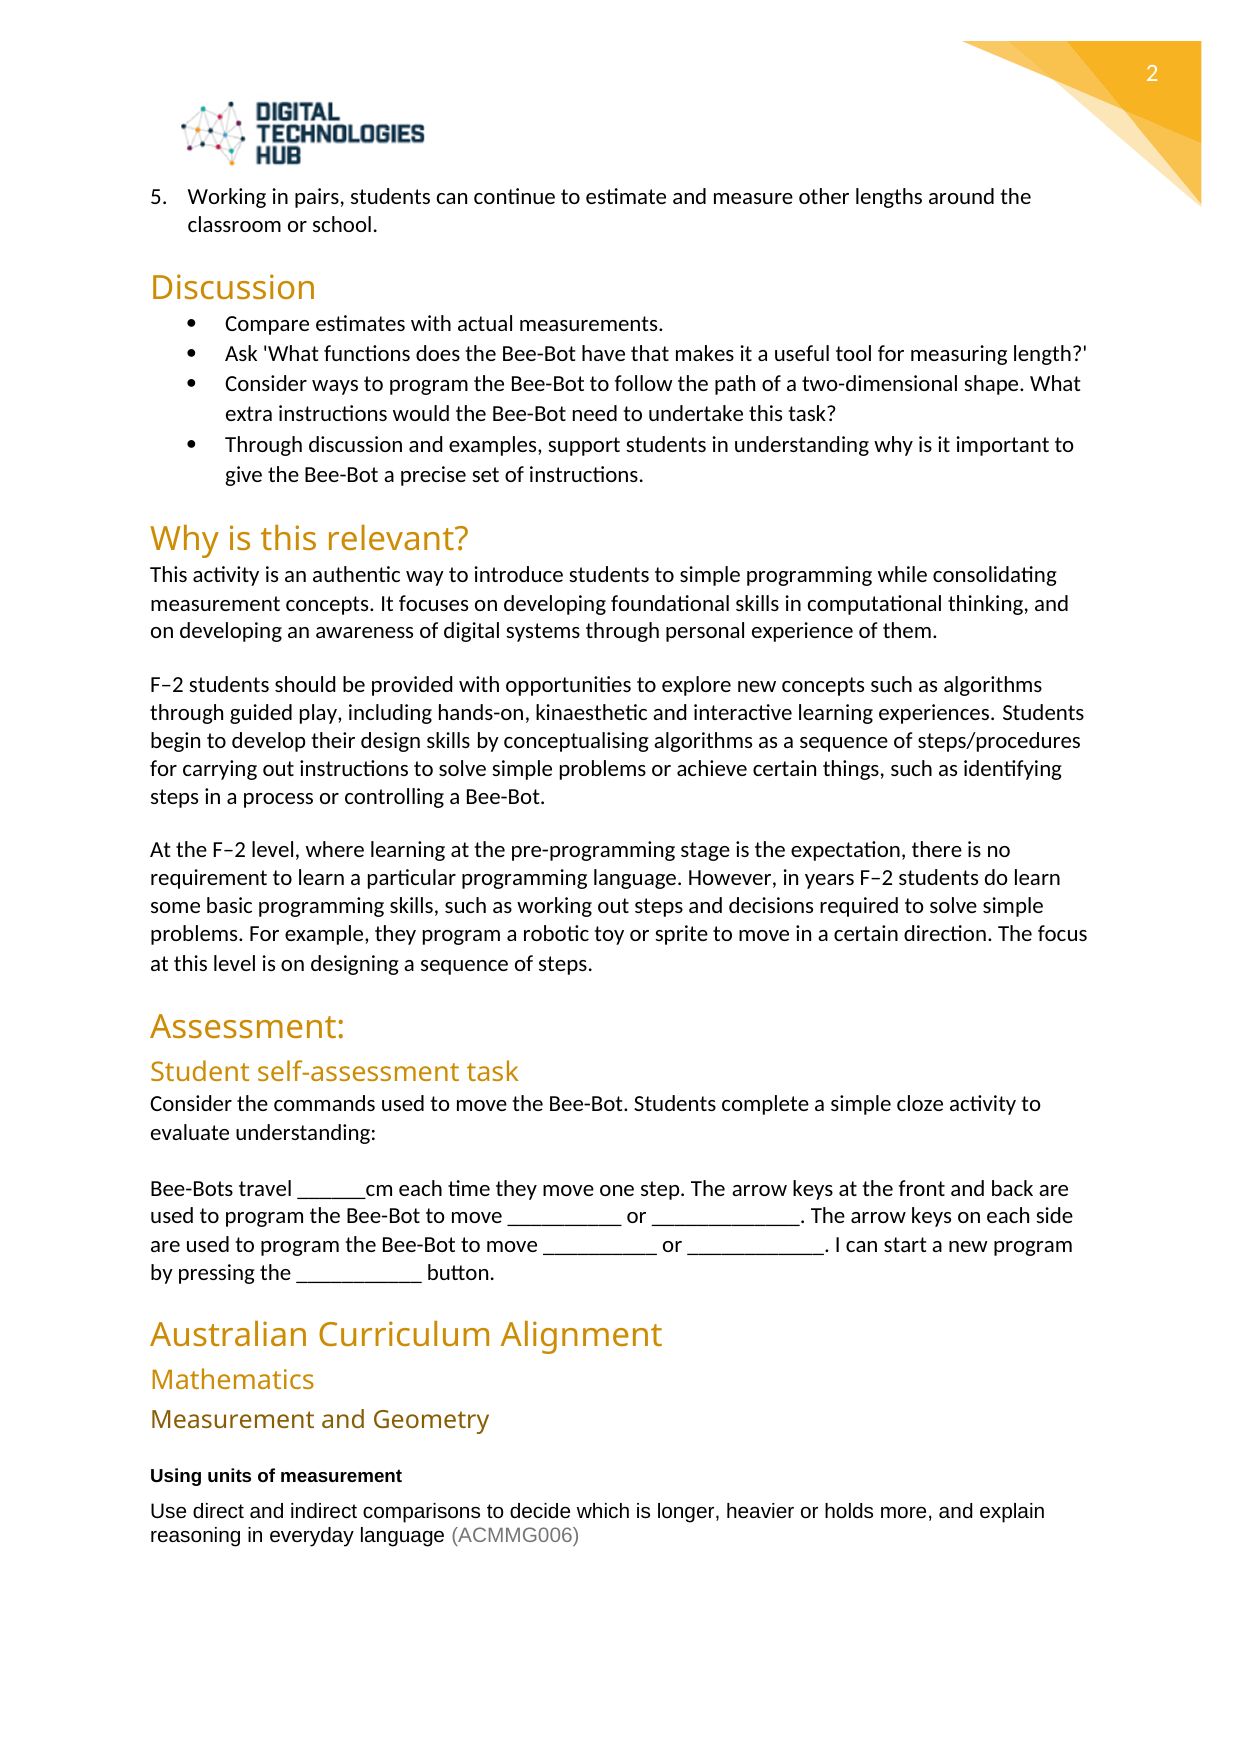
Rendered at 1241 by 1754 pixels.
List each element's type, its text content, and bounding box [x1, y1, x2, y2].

text Bee-Bots travel ______cm each time they move one step. The arrow keys at the front and back are used to program the Bee-Bot to move __________ or _____________. The arrow keys on each side are used to program the Bee-Bot to move __________ or ____________. I can start a new program by pressing the ___________ button. [150, 1174, 1090, 1286]
subtitle Why is this relevant? [150, 515, 1090, 561]
list Through discussion and examples, support students in understanding why is it important to give the Bee-Bot a precise set of instructions. [187, 430, 1090, 488]
subtitle Discussion [150, 263, 1090, 309]
subtitle Mathematics [150, 1360, 1090, 1397]
picture [962, 41, 1202, 207]
list Consider ways to program the Bee-Bot to follow the path of a two-dimensional shape. What extra instructions would the Bee-Bot need to undertake this task? [187, 369, 1090, 428]
text Consider the commands used to move the Bee-Bot. Students complete a simple cloze activity to evaluate understanding: [150, 1089, 1090, 1146]
text This activity is an authentic way to introduce students to simple programming while consolidating measurement concepts. It focuses on developing foundational skills in computational thinking, and on developing an awareness of digital systems through personal experience of them. [150, 561, 1090, 645]
subtitle Measurement and Geometry [150, 1401, 1090, 1435]
subtitle Student self-assessment task [150, 1053, 1090, 1089]
subtitle Australian Curriculum Alignment [150, 1311, 1090, 1356]
text Use direct and indirect comparisons to decide which is longer, heavier or holds more, and explain reasoning in everyday language (ACMMG006) [150, 1499, 1090, 1547]
text At the F–2 level, where learning at the pre-programming stage is the expectation, there is no requirement to learn a particular programming language. However, in years F–2 students do learn some basic programming skills, such as working out steps and decisions required to solve simple problems. For example, they program a robotic toy or sprite to move in a certain direction. The focus at this level is on designing a sequence of steps. [150, 835, 1090, 978]
text Using units of measurement [150, 1464, 1090, 1486]
list Working in pairs, students can continue to estimate and measure other lengths around the classroom or school. [150, 182, 1090, 238]
list Ask 'What functions does the Bee-Bot have that makes it a useful tool for measuring length?' [187, 339, 1090, 367]
list Compare estimates with actual measurements. [187, 309, 1090, 337]
picture [150, 73, 464, 183]
subtitle Assessment: [150, 1003, 1090, 1048]
text F–2 students should be provided with opportunities to explore new concepts such as algorithms through guided play, including hands-on, kinaesthetic and interactive learning experiences. Students begin to develop their design skills by conceptualising algorithms as a sequence of steps/procedures for carrying out instructions to solve simple problems or achieve certain things, such as identifying steps in a process or controlling a Bee-Bot. [150, 670, 1090, 810]
